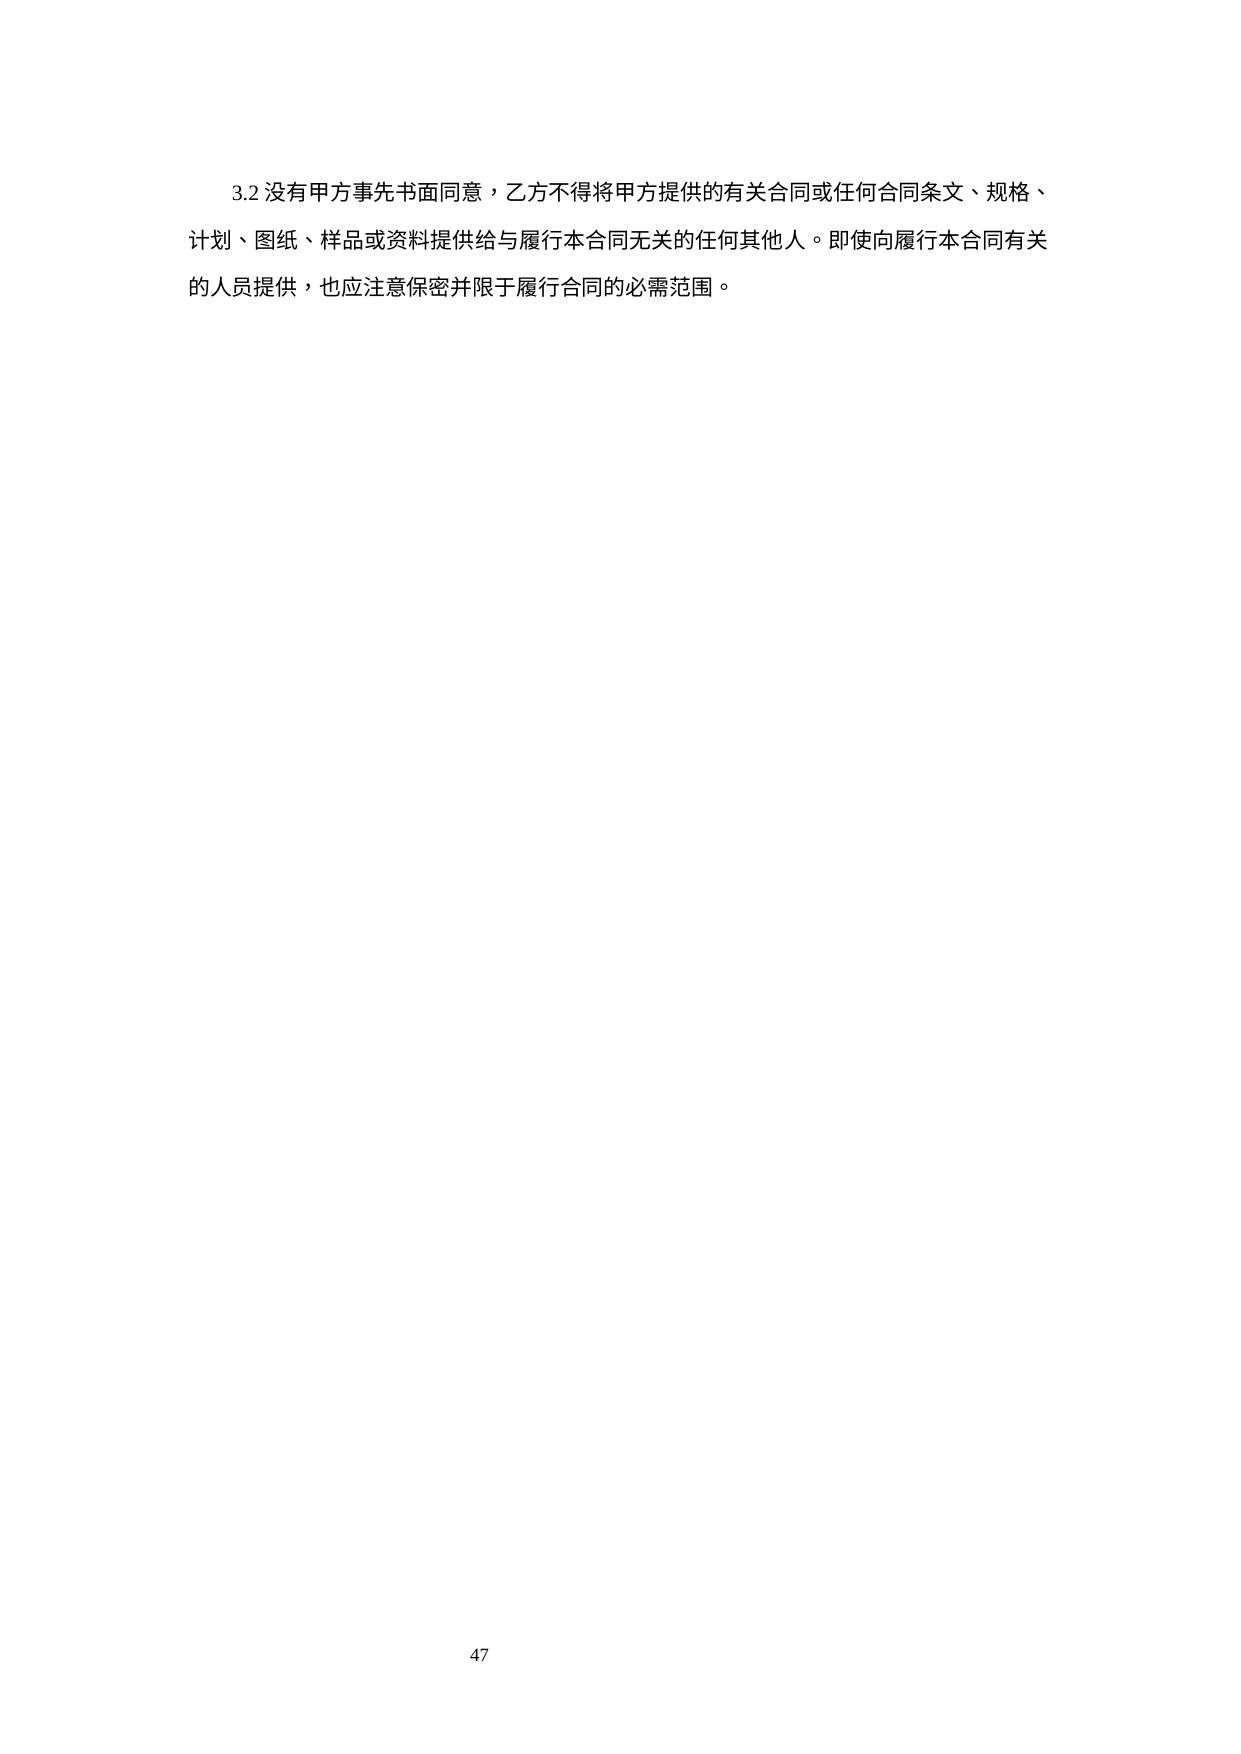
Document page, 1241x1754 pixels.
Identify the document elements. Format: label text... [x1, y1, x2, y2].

text 3.2 没有甲方事先书面同意，乙方不得将甲方提供的有关合同或任何合同条文、规格、计划、图纸、样品或资料提供给与履行本合同无关的任何其他人。即使向履行本合同有关的人员提供，也应注意保密并限于履行合同的必需范围。 [188, 175, 1052, 302]
